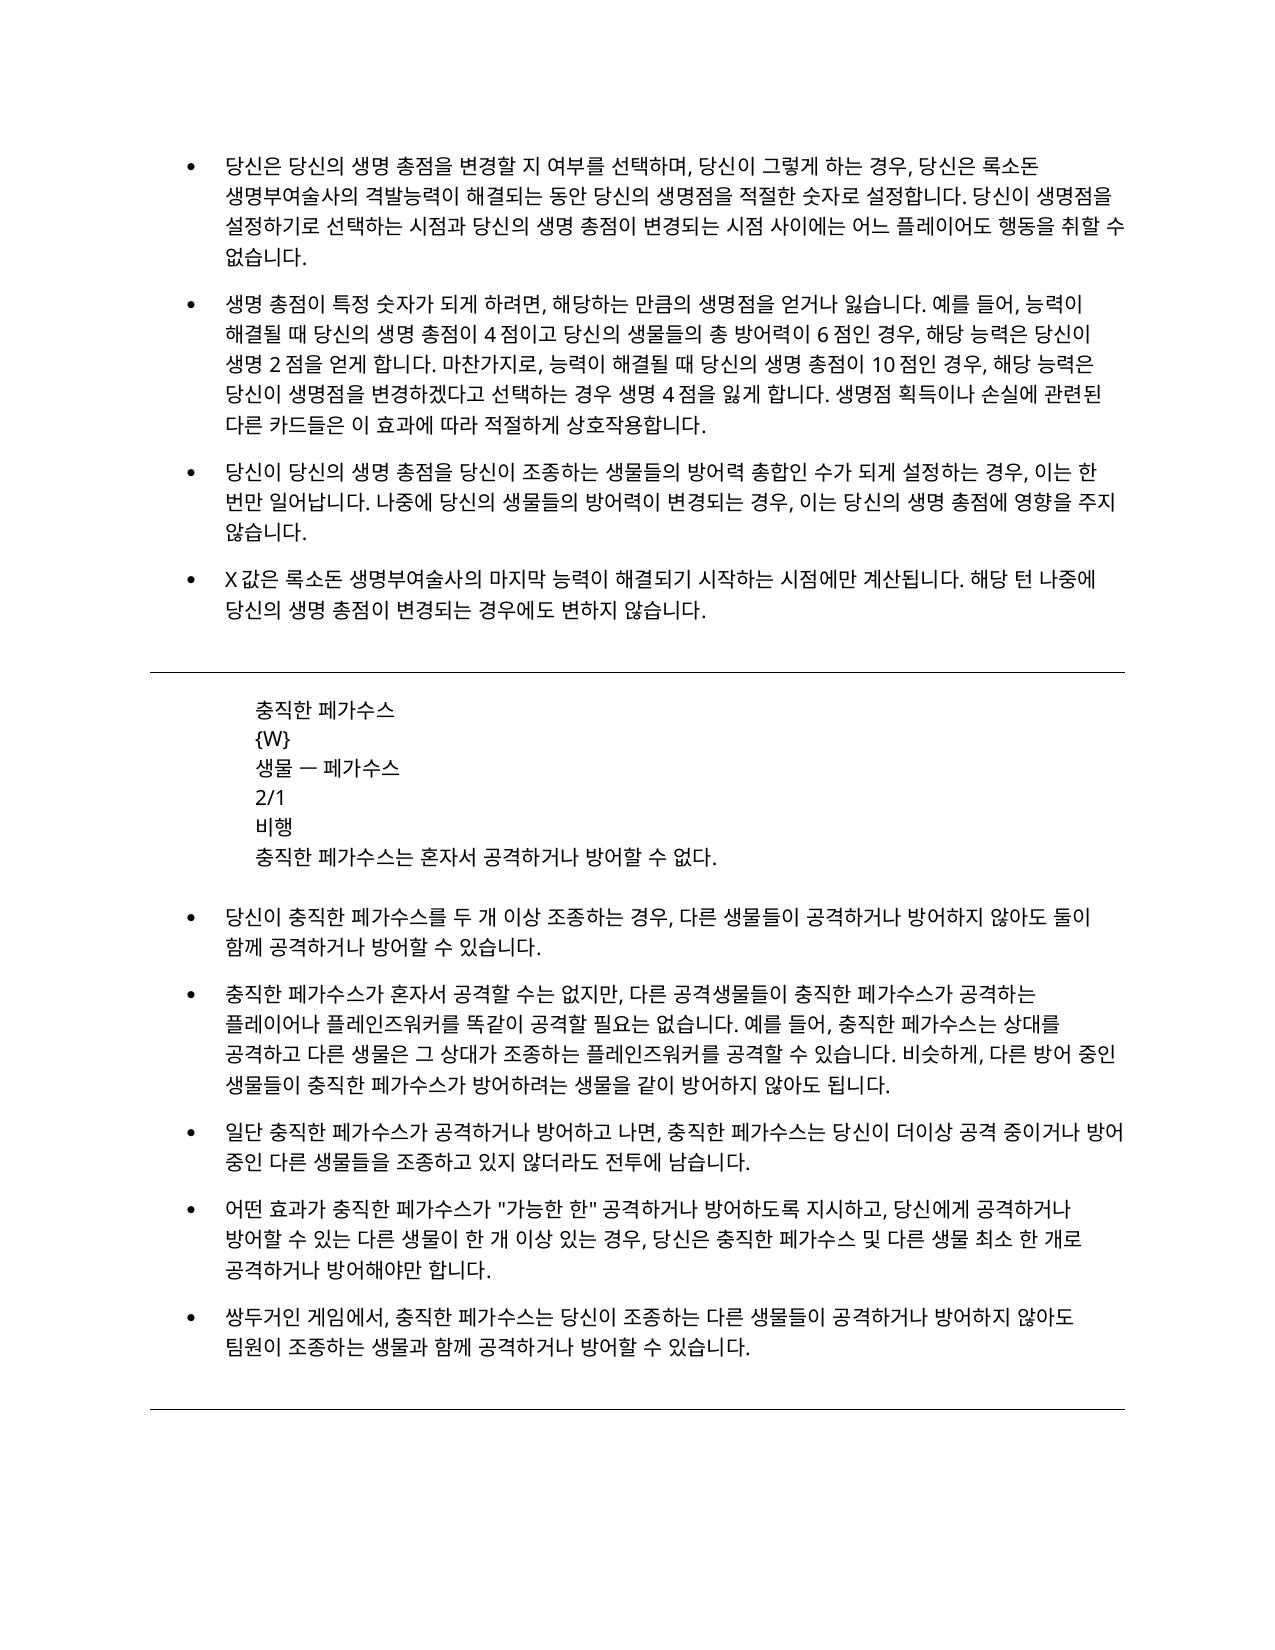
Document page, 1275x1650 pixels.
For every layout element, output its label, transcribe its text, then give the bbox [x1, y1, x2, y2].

list 충직한 페가수스가 혼자서 공격할 수는 없지만, 다른 공격생물들이 충직한 페가수스가 공격하는 플레이어나 플레인즈워커를 똑같이 공격할 필요는 없습니다. 예를 들어, 충직한 페가수스는 상대를 공격하고 다른 생물은 그 상대가 조종하는 플레인즈워커를 공격할 수 있습니다. 비슷하게, 다른 방어 중인 생물들이 충직한 페가수스가 방어하려는 생물을 같이 방어하지 않아도 됩니다. [187, 978, 1125, 1099]
list 어떤 효과가 충직한 페가수스가 "가능한 한" 공격하거나 방어하도록 지시하고, 당신에게 공격하거나 방어할 수 있는 다른 생물이 한 개 이상 있는 경우, 당신은 충직한 페가수스 및 다른 생물 최소 한 개로 공격하거나 방어해야만 합니다. [187, 1193, 1125, 1284]
list 당신이 충직한 페가수스를 두 개 이상 조종하는 경우, 다른 생물들이 공격하거나 방어하지 않아도 둘이 함께 공격하거나 방어할 수 있습니다. [187, 901, 1125, 961]
list 당신은 당신의 생명 총점을 변경할 지 여부를 선택하며, 당신이 그렇게 하는 경우, 당신은 록소돈 생명부여술사의 격발능력이 해결되는 동안 당신의 생명점을 적절한 숫자로 설정합니다. 당신이 생명점을 설정하기로 선택하는 시점과 당신의 생명 총점이 변경되는 시점 사이에는 어느 플레이어도 행동을 취할 수 없습니다. [187, 150, 1125, 271]
list 쌍두거인 게임에서, 충직한 페가수스는 당신이 조종하는 다른 생물들이 공격하거나 방어하지 않아도 팀원이 조종하는 생물과 함께 공격하거나 방어할 수 있습니다. [187, 1301, 1125, 1362]
list X값은 록소돈 생명부여술사의 마지막 능력이 해결되기 시작하는 시점에만 계산됩니다. 해당 턴 나중에 당신의 생명 총점이 변경되는 경우에도 변하지 않습니다. [187, 564, 1125, 624]
list 일단 충직한 페가수스가 공격하거나 방어하고 나면, 충직한 페가수스는 당신이 더이상 공격 중이거나 방어 중인 다른 생물들을 조종하고 있지 않더라도 전투에 남습니다. [187, 1116, 1125, 1177]
list 생명 총점이 특정 숫자가 되게 하려면, 해당하는 만큼의 생명점을 얻거나 잃습니다. 예를 들어, 능력이 해결될 때 당신의 생명 총점이 4점이고 당신의 생물들의 총 방어력이 6점인 경우, 해당 능력은 당신이 생명 2점을 얻게 합니다. 마찬가지로, 능력이 해결될 때 당신의 생명 총점이 10점인 경우, 해당 능력은 당신이 생명점을 변경하겠다고 선택하는 경우 생명 4점을 잃게 합니다. 생명점 획득이나 손실에 관련된 다른 카드들은 이 효과에 따라 적절하게 상호작용합니다. [187, 288, 1125, 439]
text 충직한 페가수스 {W} 생물 — 페가수스 2/1 비행 충직한 페가수스는 혼자서 공격하거나 방어할 수 없다. [255, 694, 735, 872]
list 당신이 당신의 생명 총점을 당신이 조종하는 생물들의 방어력 총합인 수가 되게 설정하는 경우, 이는 한 번만 일어납니다. 나중에 당신의 생물들의 방어력이 변경되는 경우, 이는 당신의 생명 총점에 영향을 주지 않습니다. [187, 456, 1125, 547]
